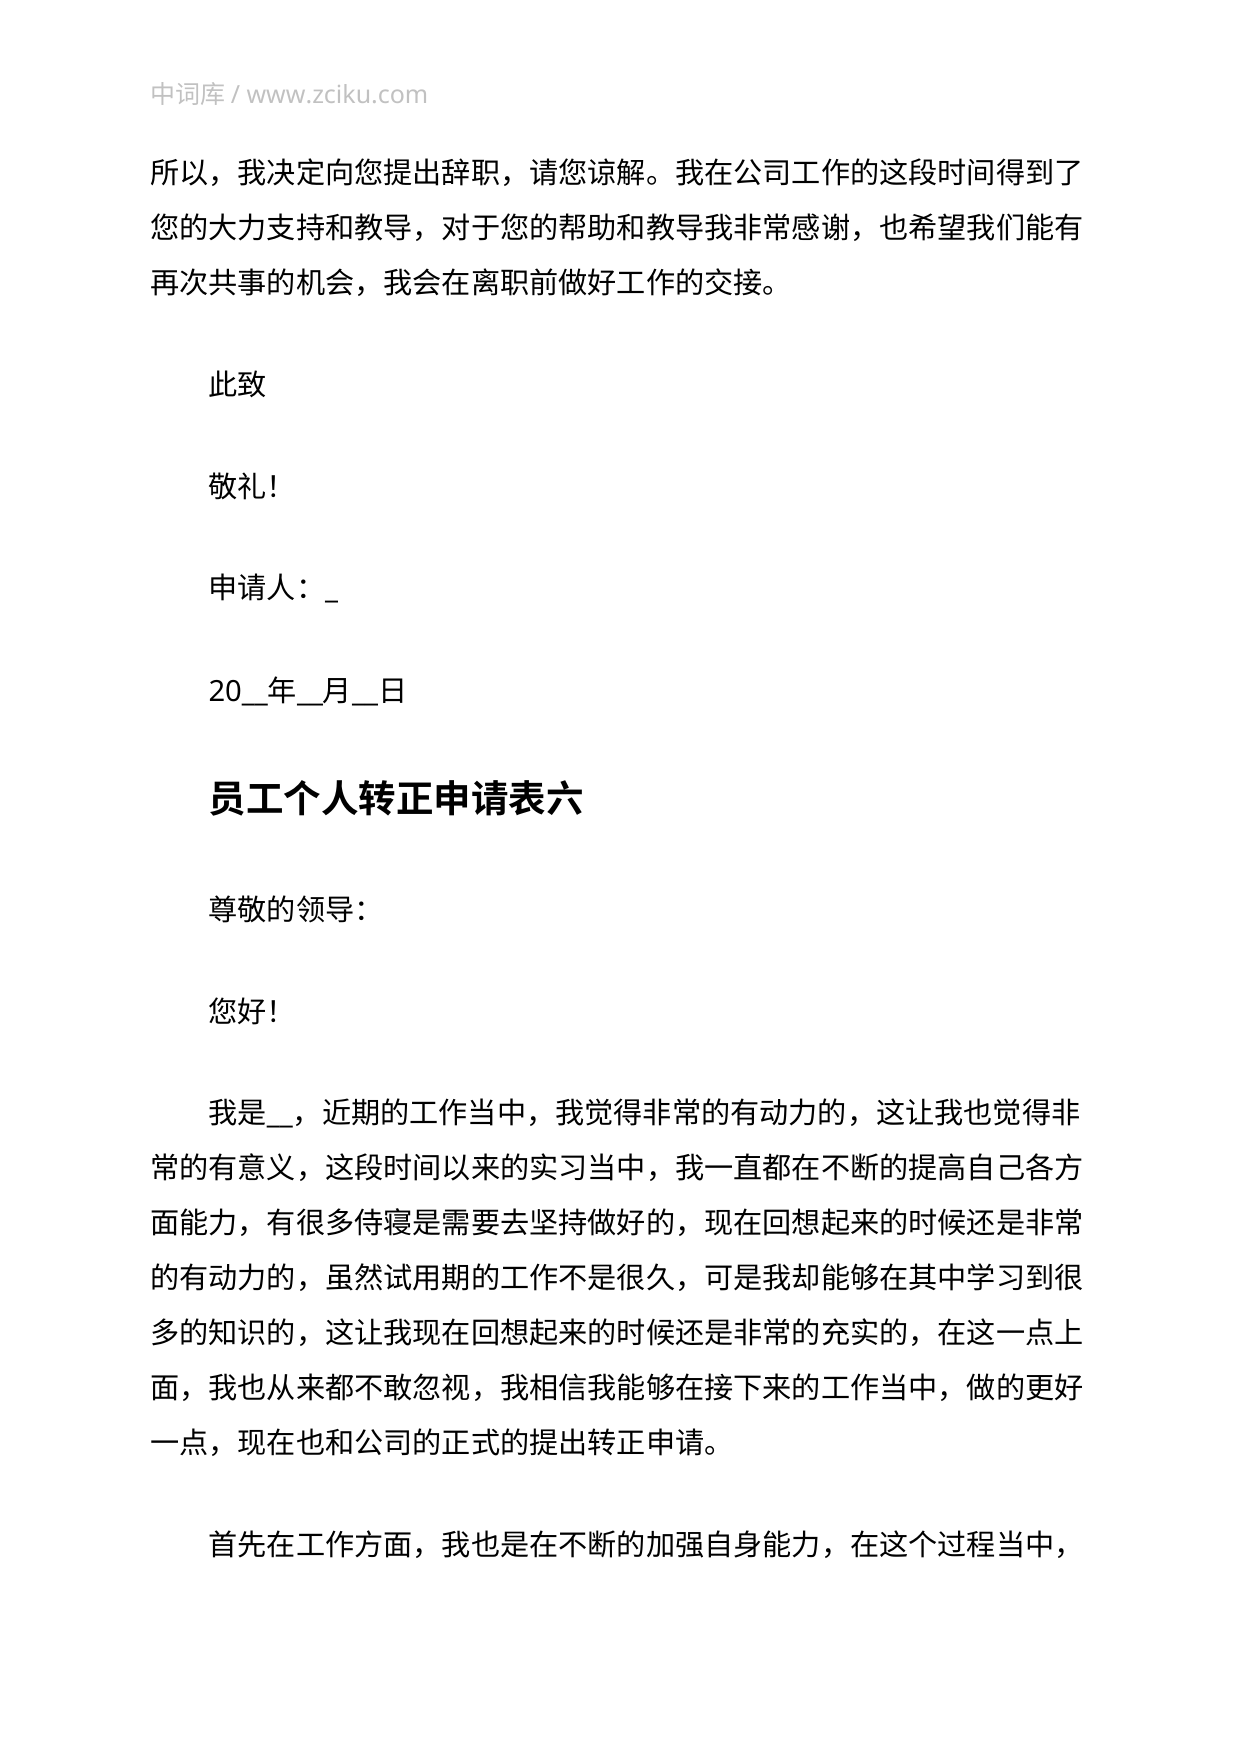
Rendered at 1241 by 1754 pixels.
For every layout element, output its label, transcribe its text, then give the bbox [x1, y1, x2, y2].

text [150, 150, 1090, 302]
text 您好！ [150, 988, 1090, 1031]
text 申请人：_ [150, 565, 1090, 607]
text 员工个人转正申请表六 [150, 769, 1090, 823]
text 此致 [150, 362, 1090, 404]
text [150, 1521, 1090, 1563]
text 尊敬的领导： [150, 886, 1090, 929]
text 20__年__月__日 [150, 667, 1090, 709]
text 我是__，近期的工作当中，我觉得非常的有动力的，这让我也觉得非常的有意义，这段时间以来的实习当中，我一直都在不断的提高自己各方面能力，有很多侍寝是需要去坚持做好的，现在回想起来的时候还是非常的有动力的，虽然试用期的工作不是很久，可是我却能够在其中学习到很多的知识的，这让我现在回想起来的时候还是非常的充实的，在这一点上面，我也从来都不敢忽视，我相信我能够在接下来的工作当中，做的更好一点，现在也和公司的正式的提出转正申请。 [150, 1090, 1090, 1462]
text 敬礼！ [150, 463, 1090, 506]
